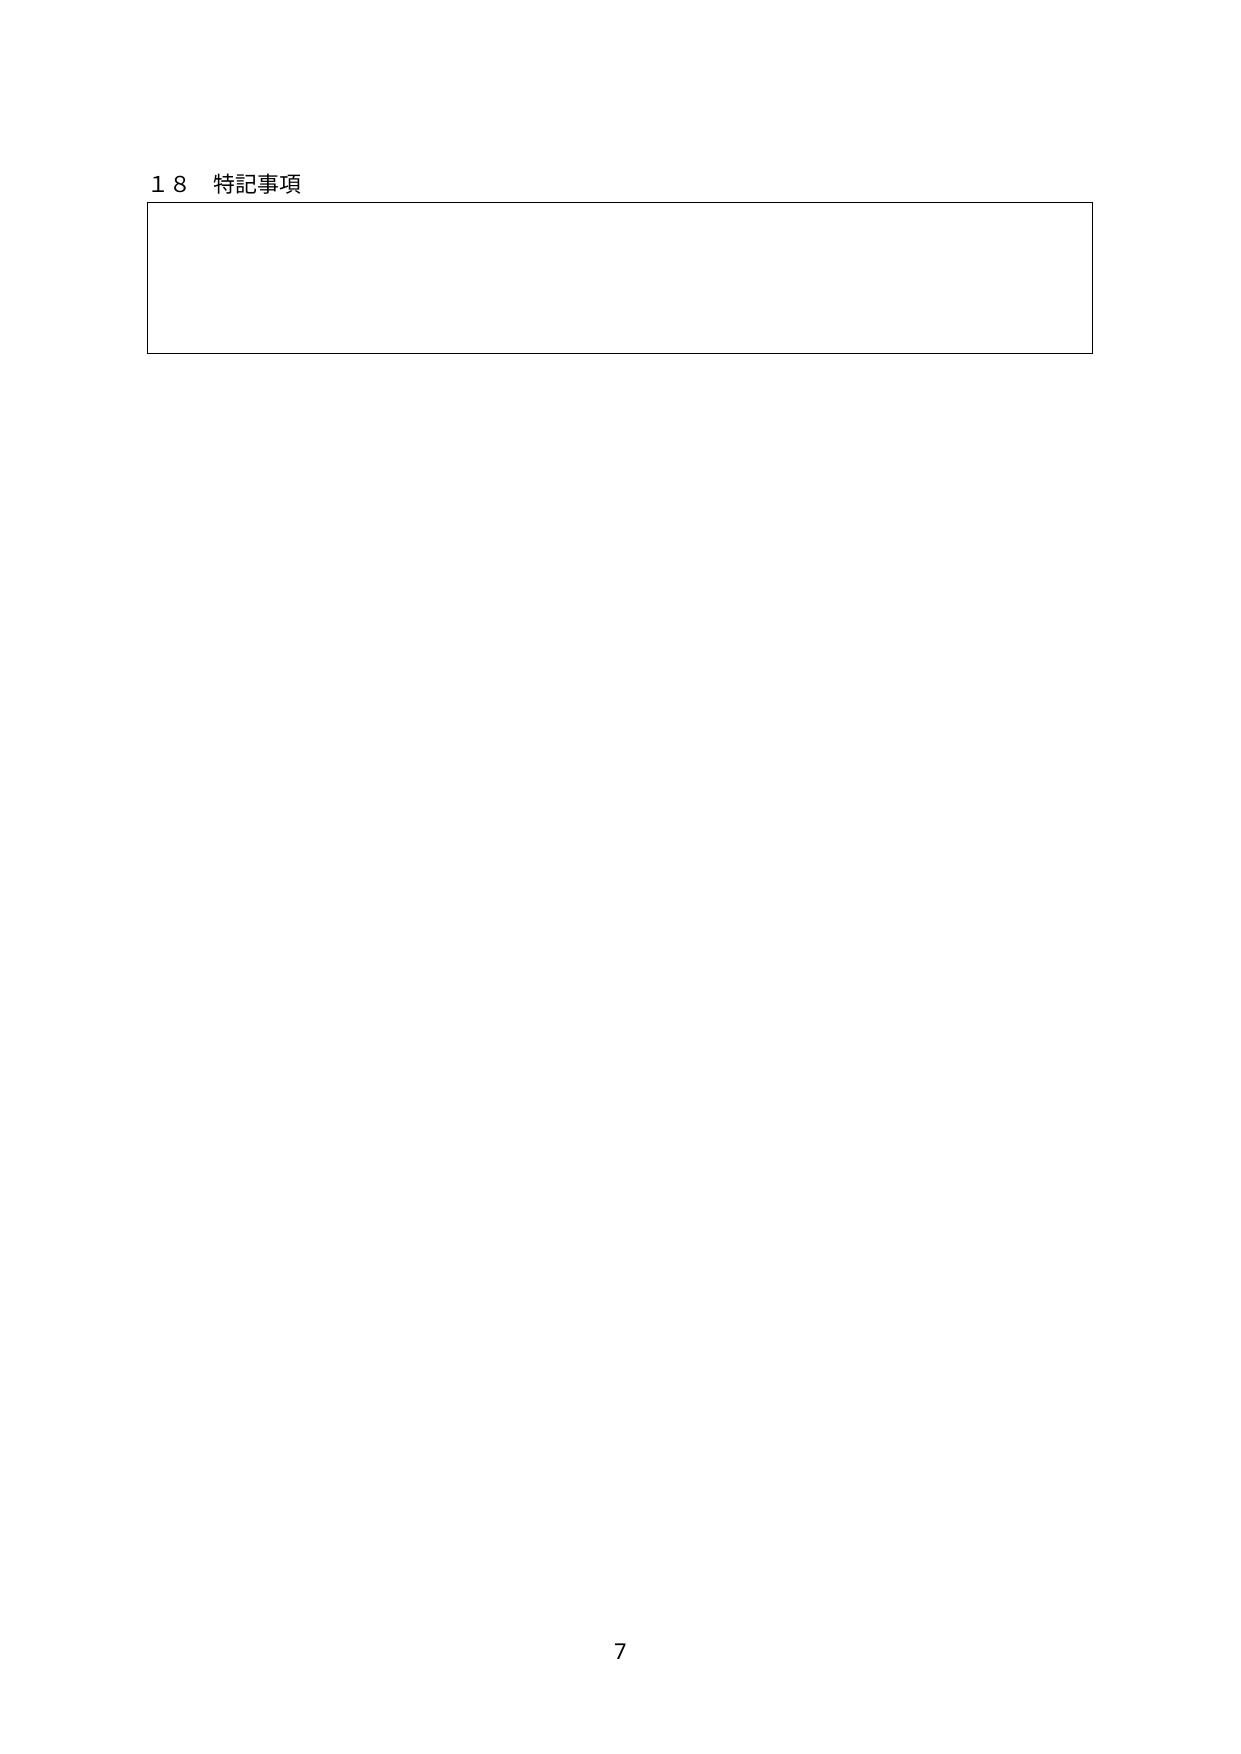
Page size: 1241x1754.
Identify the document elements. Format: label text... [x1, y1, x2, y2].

subtitle １８ 特記事項 [148, 164, 1092, 202]
table_header [148, 203, 1092, 353]
